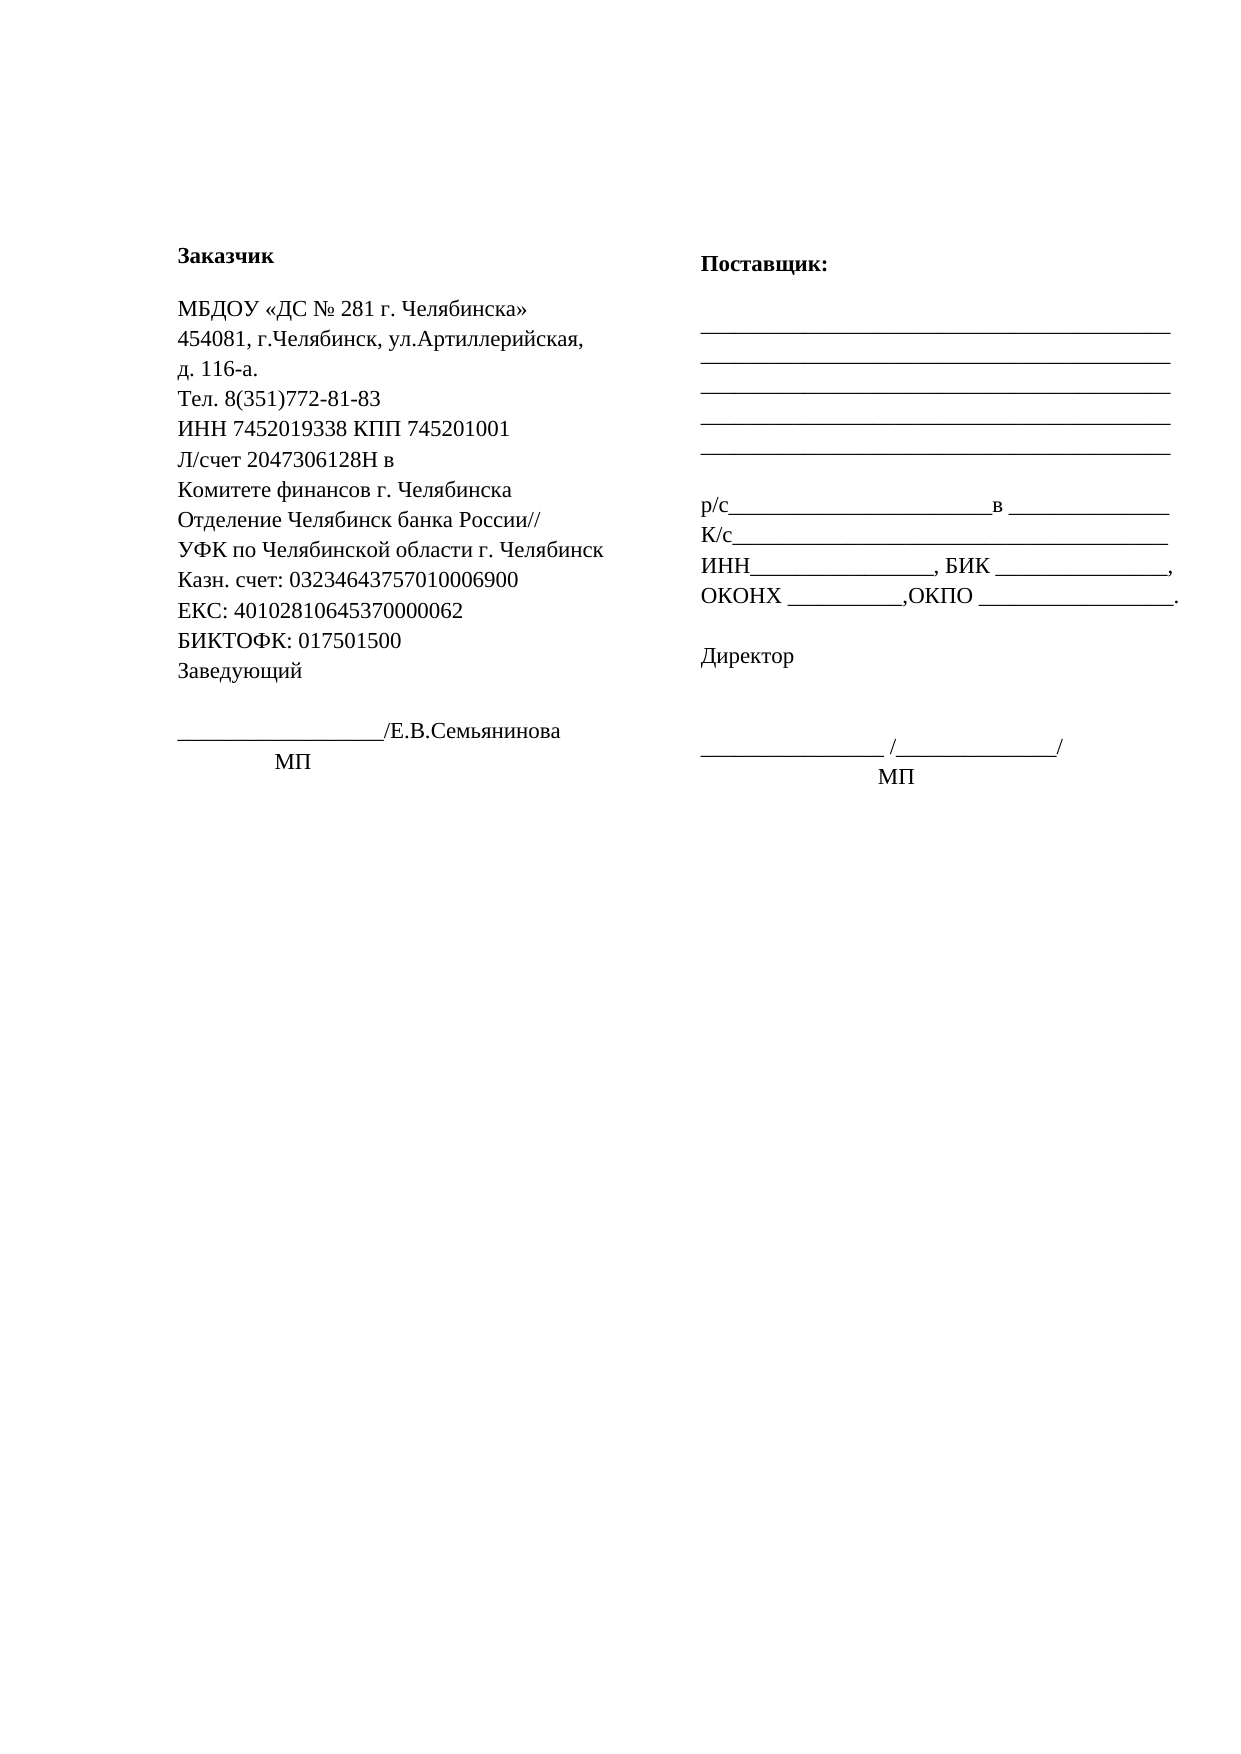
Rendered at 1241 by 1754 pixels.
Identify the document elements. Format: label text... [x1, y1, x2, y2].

table_cell Поставщик: _________________________________________ _________________________________________ _________________________________________ _________________________________________ _________________________________________ р/с_______________________в ______________ К/с______________________________________ ИНН________________, БИК _______________, ОКОНХ __________,ОКПО _________________. Директор ________________ /______________/ МП [694, 118, 1226, 879]
table_cell Заказчик МБДОУ «ДС № 281 г. Челябинска» 454081, г.Челябинск, ул.Артиллерийская, д. 116-а. Тел. 8(351)772-81-83 ИНН 7452019338 КПП 745201001 Л/счет 2047306128Н в Комитете финансов г. Челябинска Отделение Челябинск банка России// УФК по Челябинской области г. Челябинск Казн. счет: 03234643757010006900 ЕКС: 40102810645370000062 БИКТОФК: 017501500 Заведующий __________________/Е.В.Семьянинова МП [171, 118, 694, 879]
